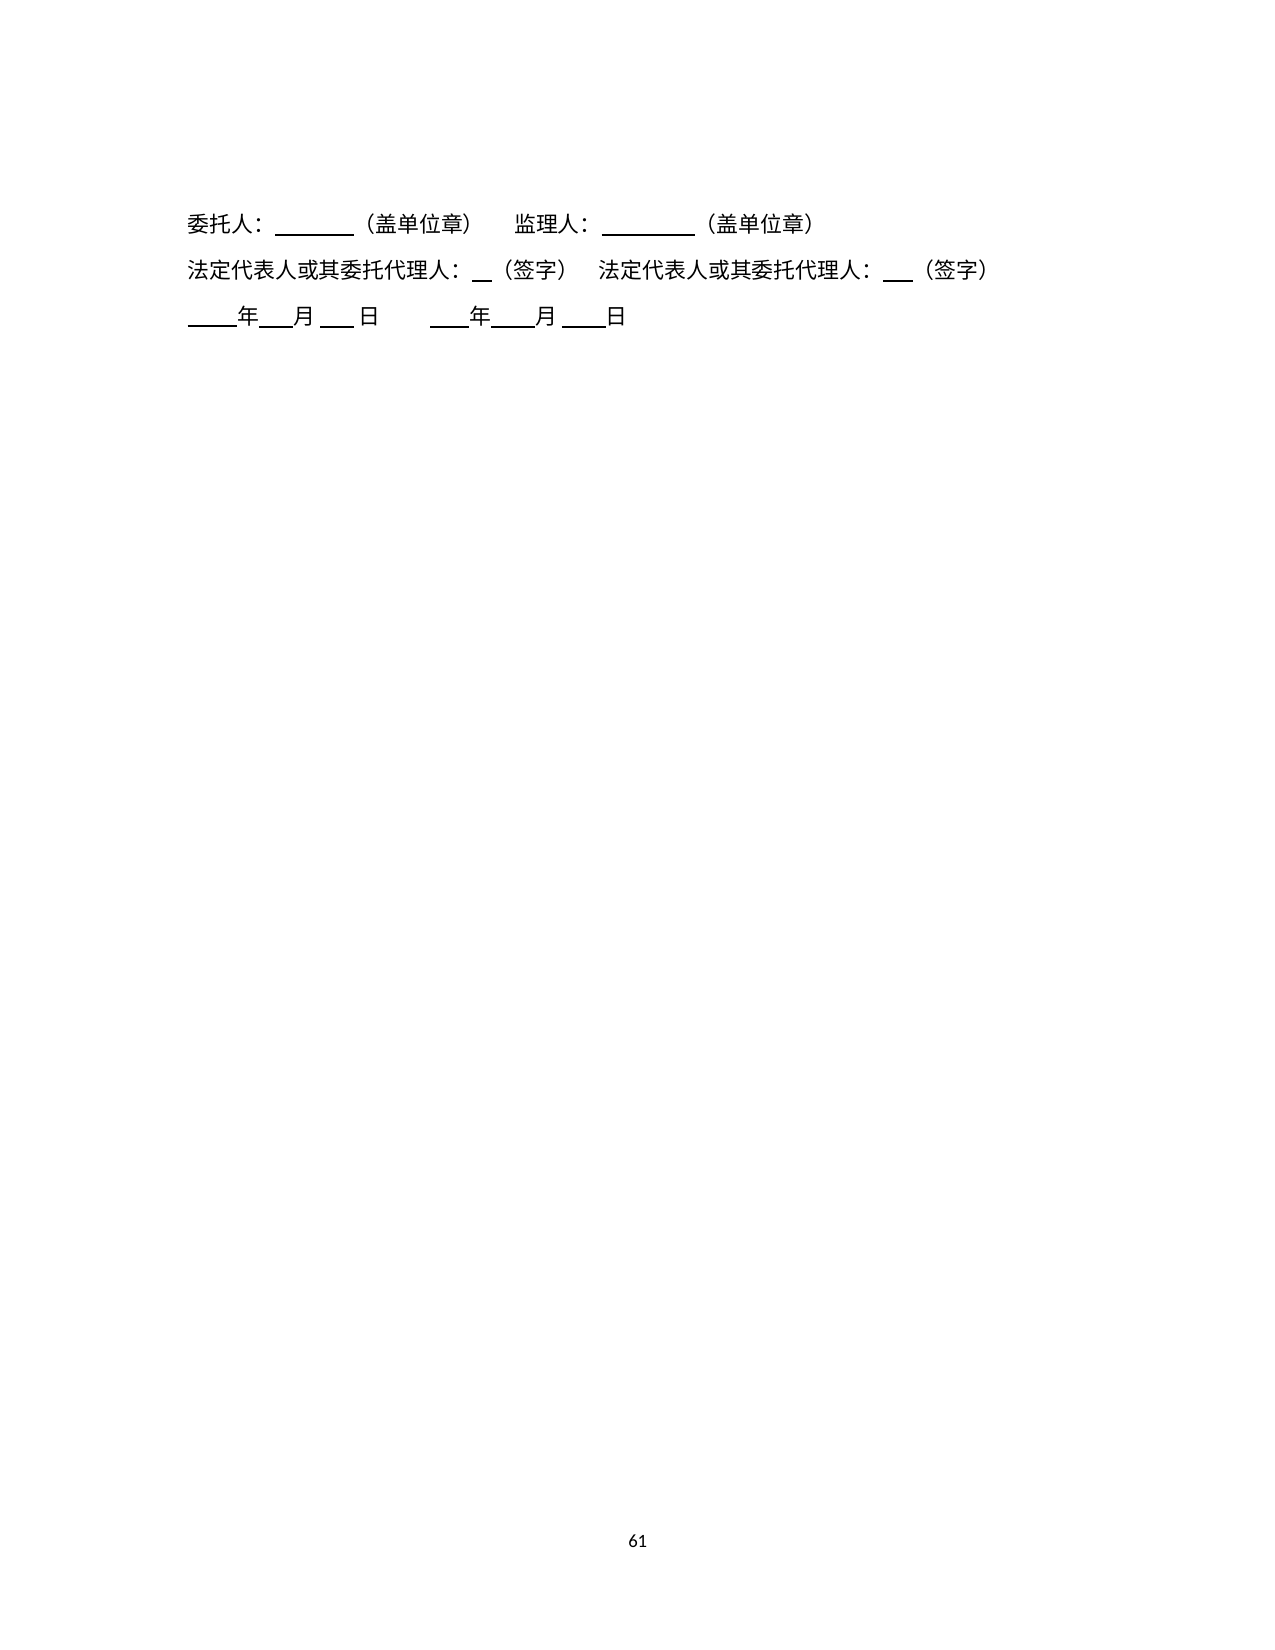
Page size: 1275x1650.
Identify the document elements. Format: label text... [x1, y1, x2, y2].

text 委托人： （盖单位章） 监理人： （盖单位章） [187, 196, 1087, 242]
text 法定代表人或其委托代理人： （签字） 法定代表人或其委托代理人： （签字） [187, 242, 1087, 287]
text 年 月 日 年 月 日 [187, 287, 1087, 333]
